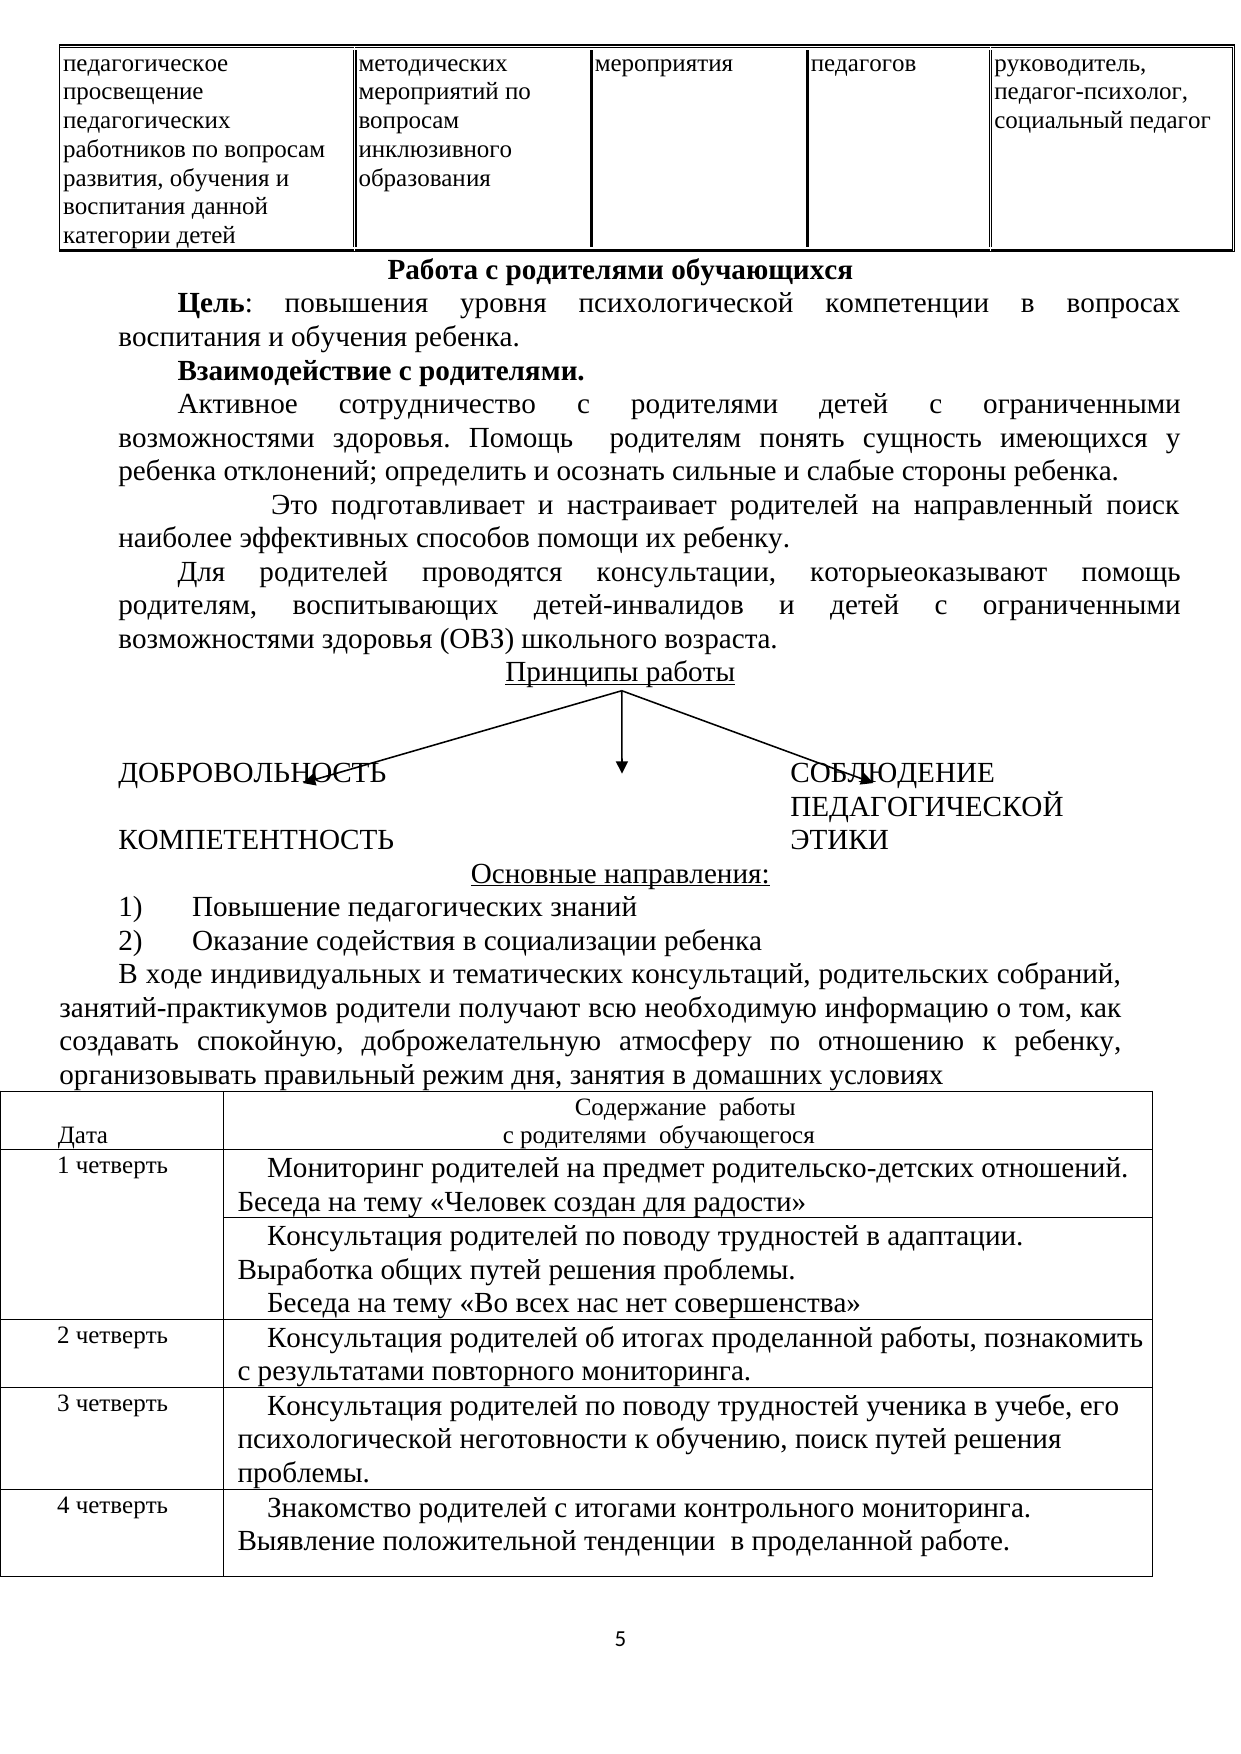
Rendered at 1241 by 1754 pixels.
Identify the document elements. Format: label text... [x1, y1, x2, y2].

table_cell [591, 48, 807, 249]
text Основные направления: [59, 856, 1122, 889]
table_cell 3 четверть [1, 1388, 223, 1489]
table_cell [355, 48, 591, 249]
text ДОБРОВОЛЬНОСТЬ [59, 755, 450, 789]
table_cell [60, 46, 355, 249]
text КОМПЕТЕНТНОСТЬ [59, 822, 450, 856]
table_header Содержание работы с родителями обучающегося [224, 1092, 1152, 1149]
table_cell Консультация родителей об итогах проделанной работы, познакомить с результатами повторного мониторинга. [224, 1320, 1152, 1387]
table_cell Консультация родителей по поводу трудностей в адаптации. Выработка общих путей решения проблемы. Беседа на тему «Во всех нас нет совершенства» [224, 1218, 1152, 1319]
table_cell Мониторинг родителей на предмет родительско-детских отношений. Беседа на тему «Человек создан для радости» [224, 1150, 1152, 1217]
list Оказание содействия в социализации ребенка [59, 923, 1122, 956]
text Взаимодействие с родителями. [118, 353, 1181, 386]
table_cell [991, 48, 1232, 249]
table_cell 2 четверть [1, 1320, 223, 1387]
text Активное сотрудничество с родителями детей с ограниченными возможностями здоровья. Помощь родителям понять сущность имеющихся у ребенка отклонений; определить и осознать сильные и слабые стороны ребенка. [118, 386, 1181, 487]
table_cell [807, 48, 991, 249]
table_header Дата [1, 1092, 223, 1149]
text Для родителей проводятся консультации, которыеоказывают помощь родителям, воспитывающих детей-инвалидов и детей с ограниченными возможностями здоровья (ОВЗ) школьного возраста. [118, 554, 1181, 654]
table_cell 1 четверть [1, 1150, 223, 1319]
text В ходе индивидуальных и тематических консультаций, родительских собраний, занятий-практикумов родители получают всю необходимую информацию о том, как создавать спокойную, доброжелательную атмосферу по отношению к ребенку, организовывать правильный режим дня, занятия в домашних условиях [59, 956, 1122, 1091]
table_cell Знакомство родителей с итогами контрольного мониторинга. Выявление положительной тенденции в проделанной работе. [224, 1490, 1152, 1576]
text Цель: повышения уровня психологической компетенции в вопросах воспитания и обучения ребенка. [118, 286, 1181, 353]
table_cell Консультация родителей по поводу трудностей ученика в учебе, его психологической неготовности к обучению, поиск путей решения проблемы. [224, 1388, 1152, 1489]
table_cell 4 четверть [1, 1490, 223, 1576]
list Повышение педагогических знаний [59, 889, 1122, 923]
text Работа с родителями обучающихся [59, 252, 1122, 286]
text Это подготавливает и настраивает родителей на направленный поиск наиболее эффективных способов помощи их ребенку. [118, 487, 1181, 554]
text СОБЛЮДЕНИЕ ПЕДАГОГИЧЕСКОЙ ЭТИКИ [790, 755, 1122, 856]
text Принципы работы [59, 654, 1122, 688]
